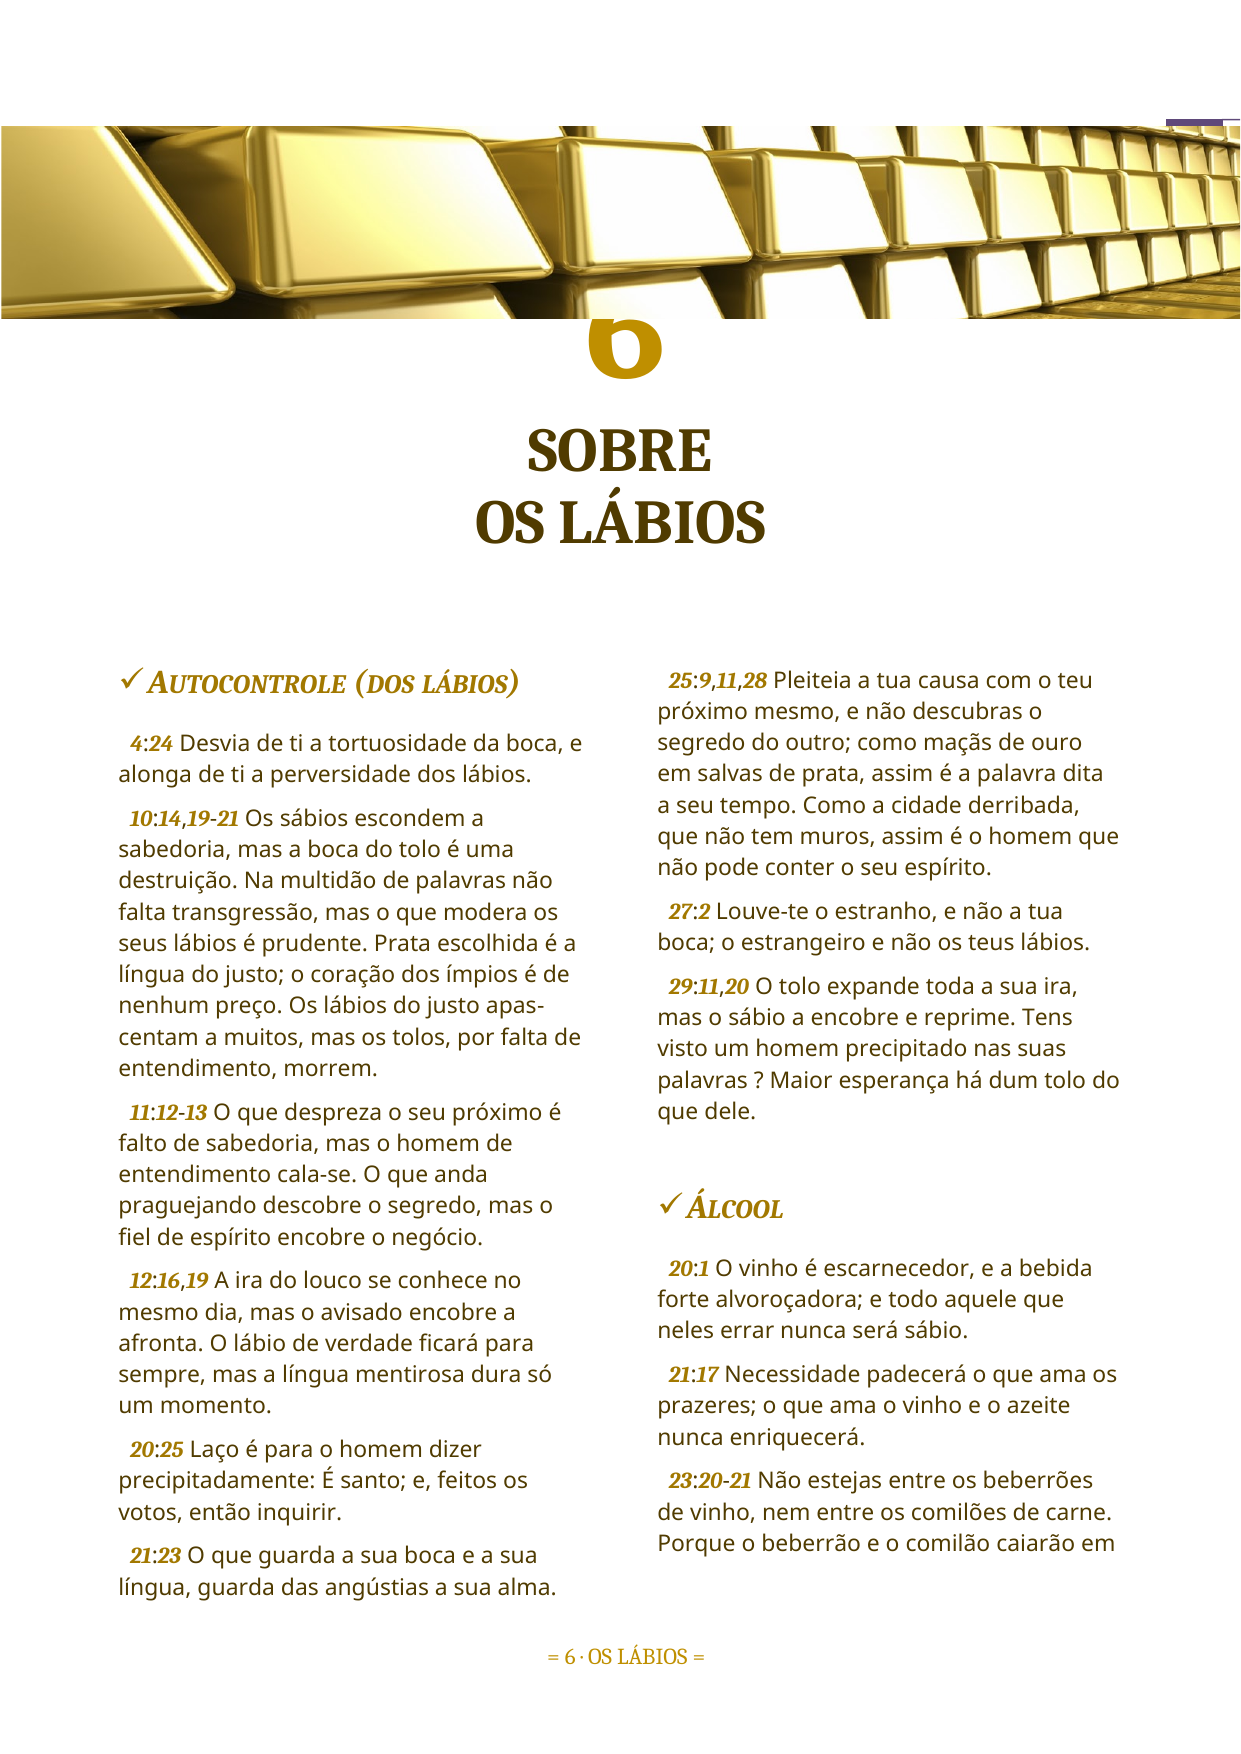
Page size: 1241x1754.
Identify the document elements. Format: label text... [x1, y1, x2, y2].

subtitle Autocontrole (dos lábios) [118, 663, 583, 702]
text 12:16,19 A ira do louco se conhece no mesmo dia, mas o avisado encobre a afronta. O lábio de verdade ficará para sempre, mas a língua mentirosa dura só um momento. [118, 1264, 583, 1421]
text 25:9,11,28 Pleiteia a tua causa com o teu próximo mesmo, e não descubras o segredo do outro; como maçãs de ouro em salvas de prata, assim é a palavra dita a seu tempo. Como a cidade derribada, que não tem muros, assim é o homem que não pode conter o seu espírito. [657, 663, 1122, 882]
text 21:17 Necessidade padecerá o que ama os prazeres; o que ama o vinho e o azeite nunca enriquecerá. [657, 1358, 1122, 1452]
text 27:2 Louve-te o estranho, e não a tua boca; o estrangeiro e não os teus lábios. [657, 895, 1122, 957]
text 11:12-13 O que despreza o seu próximo é falto de sabedoria, mas o homem de entendimento cala-se. O que anda praguejando descobre o segredo, mas o fiel de espírito encobre o negócio. [118, 1096, 583, 1252]
text 10:14,19-21 Os sábios escondem a sabedoria, mas a boca do tolo é uma destruição. Na multidão de palavras não falta transgressão, mas o que modera os seus lábios é prudente. Prata escolhida é a língua do justo; o coração dos ímpios é de nenhum preço. Os lábios do justo apascentam a muitos, mas os tolos, por falta de entendimento, morrem. [118, 802, 583, 1083]
text 29:11,20 O tolo expande toda a sua ira, mas o sábio a encobre e reprime. Tens visto um homem precipitado nas suas palavras ? Maior esperança há dum tolo do que dele. [657, 970, 1122, 1126]
subtitle Álcool [657, 1188, 1122, 1227]
text 21:23 O que guarda a sua boca e a sua língua, guarda das angústias a sua alma. [118, 1539, 583, 1602]
picture [1, 126, 1241, 319]
text 4:24 Desvia de ti a tortuosidade da boca, e alonga de ti a perversidade dos lábios. [118, 727, 583, 789]
text 20:25 Laço é para o homem dizer precipitadamente: É santo; e, feitos os votos, então inquirir. [118, 1433, 583, 1527]
text 20:1 O vinho é escarnecedor, e a bebida forte alvoroçadora; e todo aquele que neles errar nunca será sábio. [657, 1252, 1122, 1346]
subtitle 6 SOBRE OS LÁBIOS [236, 319, 1004, 559]
